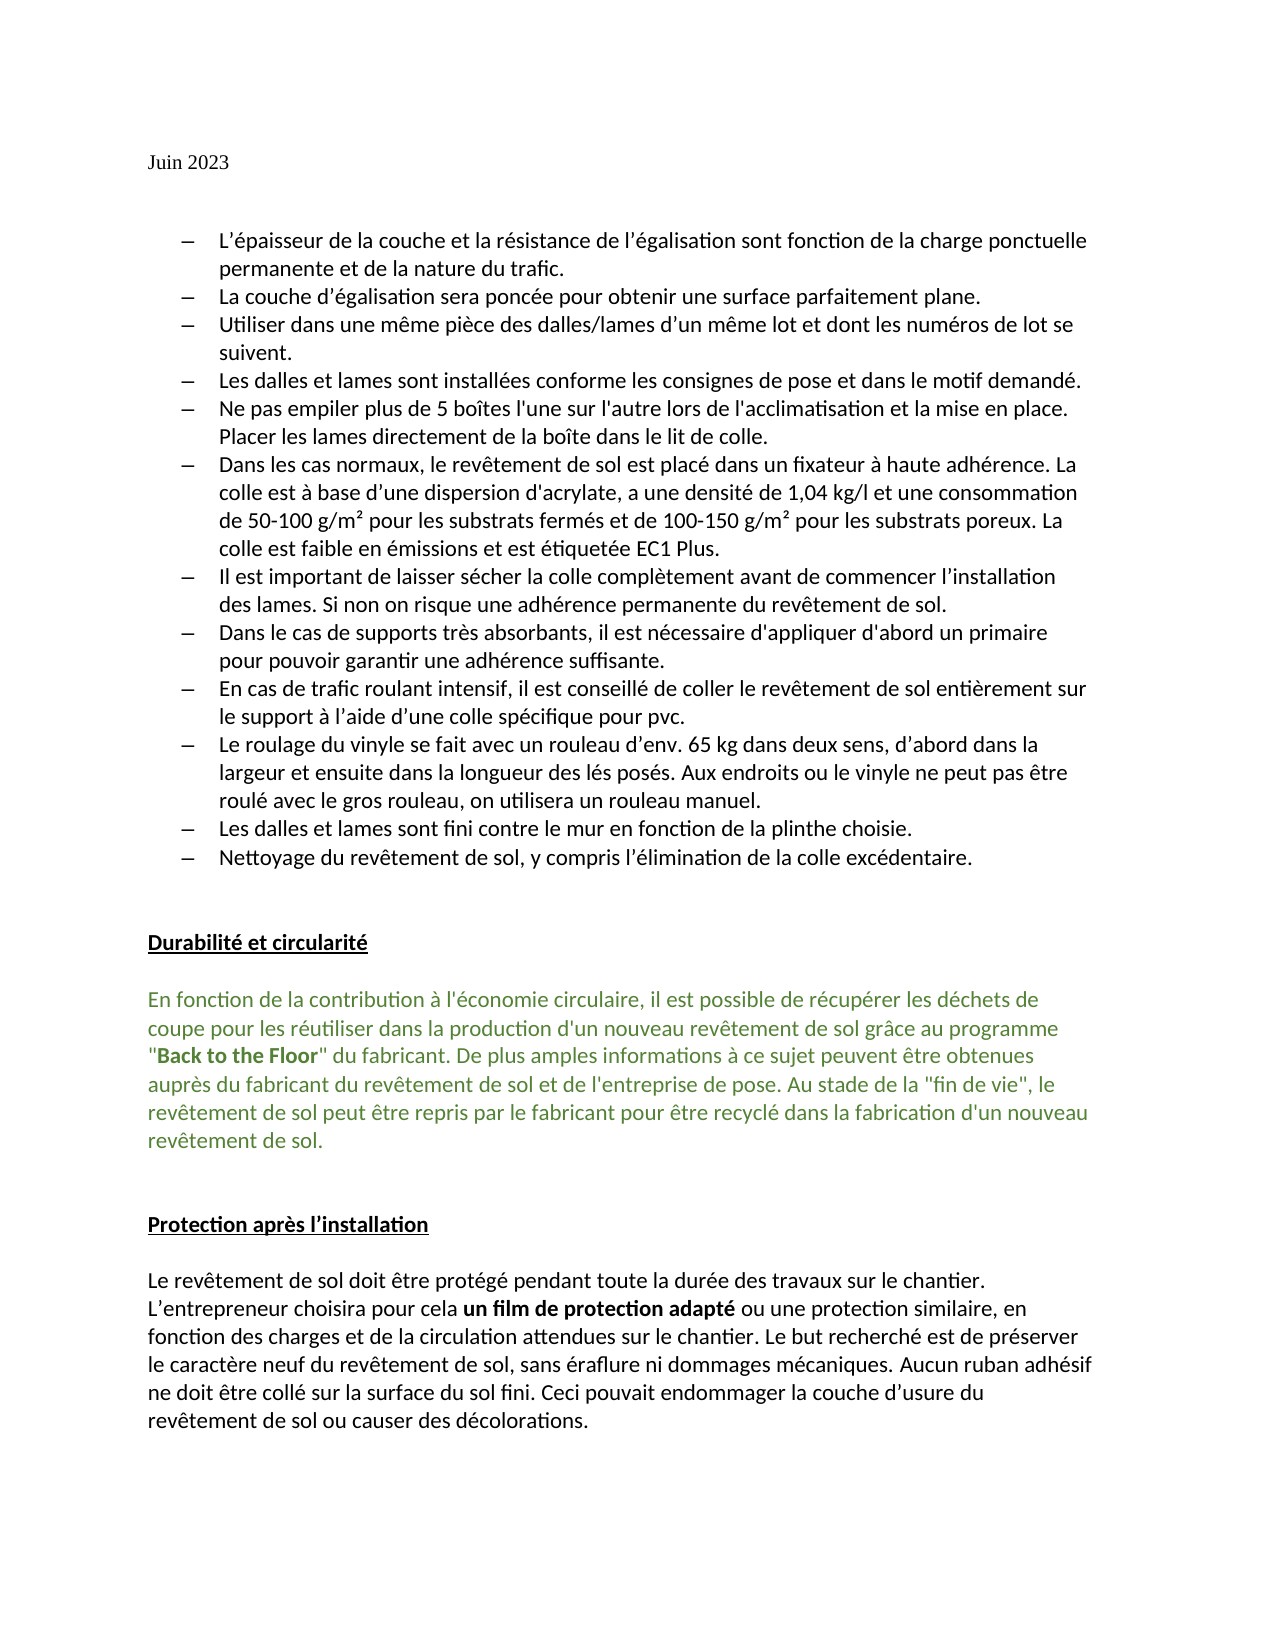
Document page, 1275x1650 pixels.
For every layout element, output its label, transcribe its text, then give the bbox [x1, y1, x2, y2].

text Protection après l’installation [148, 1210, 1093, 1238]
list Il est important de laisser sécher la colle complètement avant de commencer l’installation des lames. Si non on risque une adhérence permanente du revêtement de sol. [181, 562, 1093, 618]
list Dans les cas normaux, le revêtement de sol est placé dans un fixateur à haute adhérence. La colle est à base d’une dispersion d'acrylate, a une densité de 1,04 kg/l et une consommation de 50-100 g/m² pour les substrats fermés et de 100-150 g/m² pour les substrats poreux. La colle est faible en émissions et est étiquetée EC1 Plus. [181, 450, 1093, 562]
list Ne pas empiler plus de 5 boîtes l'une sur l'autre lors de l'acclimatisation et la mise en place. Placer les lames directement de la boîte dans le lit de colle. [181, 394, 1093, 450]
text Le revêtement de sol doit être protégé pendant toute la durée des travaux sur le chantier. L’entrepreneur choisira pour cela un film de protection adapté ou une protection similaire, en fonction des charges et de la circulation attendues sur le chantier. Le but recherché est de préserver le caractère neuf du revêtement de sol, sans éraflure ni dommages mécaniques. Aucun ruban adhésif ne doit être collé sur la surface du sol fini. Ceci pouvait endommager la couche d’usure du revêtement de sol ou causer des décolorations. [148, 1266, 1093, 1434]
list Dans le cas de supports très absorbants, il est nécessaire d'appliquer d'abord un primaire pour pouvoir garantir une adhérence suffisante. [181, 618, 1093, 674]
list Utiliser dans une même pièce des dalles/lames d’un même lot et dont les numéros de lot se suivent. [181, 310, 1093, 366]
text En fonction de la contribution à l'économie circulaire, il est possible de récupérer les déchets de coupe pour les réutiliser dans la production d'un nouveau revêtement de sol grâce au programme "Back to the Floor" du fabricant. De plus amples informations à ce sujet peuvent être obtenues auprès du fabricant du revêtement de sol et de l'entreprise de pose. Au stade de la "fin de vie", le revêtement de sol peut être repris par le fabricant pour être recyclé dans la fabrication d'un nouveau revêtement de sol. [148, 986, 1093, 1154]
list Les dalles et lames sont fini contre le mur en fonction de la plinthe choisie. [181, 814, 1093, 843]
text Durabilité et circularité [148, 927, 1093, 956]
list Le roulage du vinyle se fait avec un rouleau d’env. 65 kg dans deux sens, d’abord dans la largeur et ensuite dans la longueur des lés posés. Aux endroits ou le vinyle ne peut pas être roulé avec le gros rouleau, on utilisera un rouleau manuel. [181, 731, 1093, 814]
list Les dalles et lames sont installées conforme les consignes de pose et dans le motif demandé. [181, 366, 1093, 394]
list Nettoyage du revêtement de sol, y compris l’élimination de la colle excédentaire. [181, 843, 1093, 871]
list La couche d’égalisation sera poncée pour obtenir une surface parfaitement plane. [181, 282, 1093, 310]
list L’épaisseur de la couche et la résistance de l’égalisation sont fonction de la charge ponctuelle permanente et de la nature du trafic. [181, 226, 1093, 282]
list En cas de trafic roulant intensif, il est conseillé de coller le revêtement de sol entièrement sur le support à l’aide d’une colle spécifique pour pvc. [181, 674, 1093, 731]
